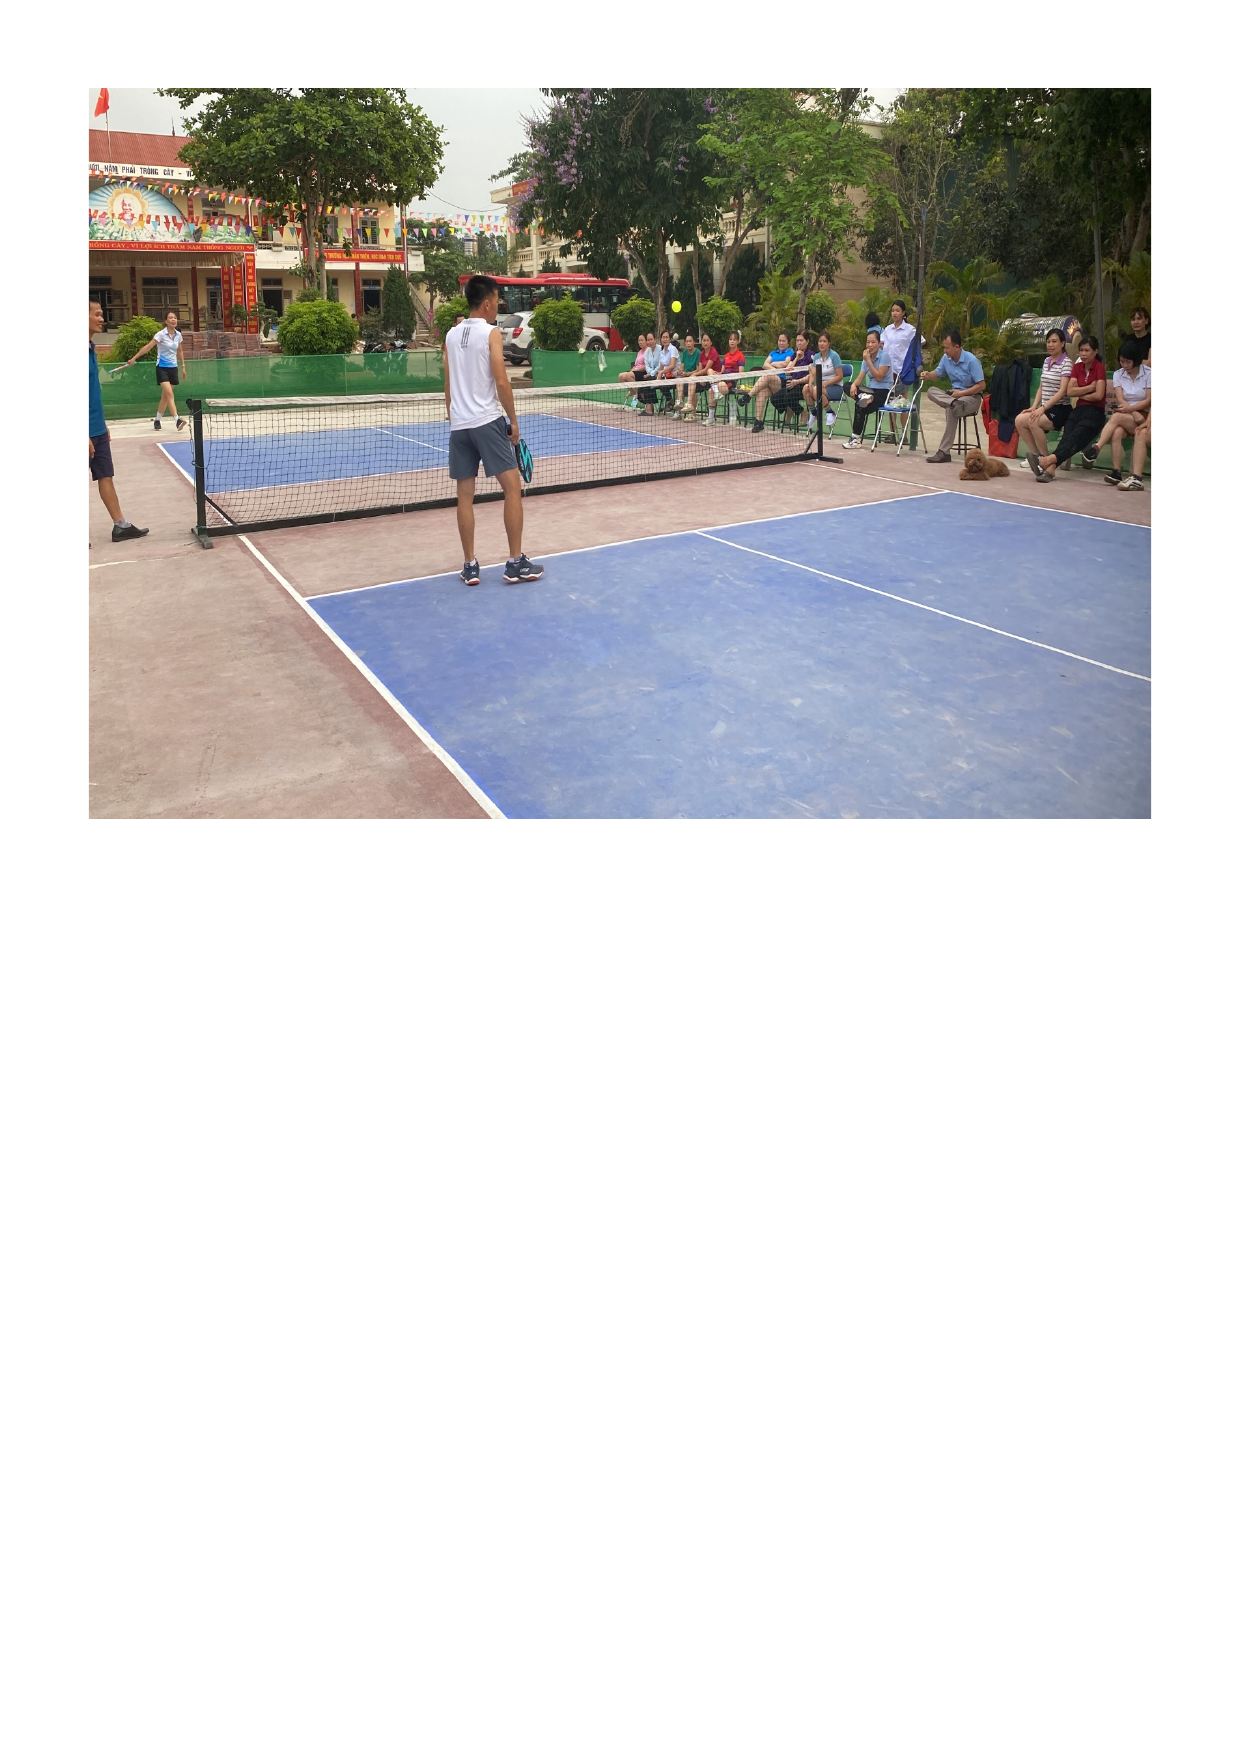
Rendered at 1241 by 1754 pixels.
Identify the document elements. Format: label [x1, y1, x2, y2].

picture [88, 88, 1152, 819]
